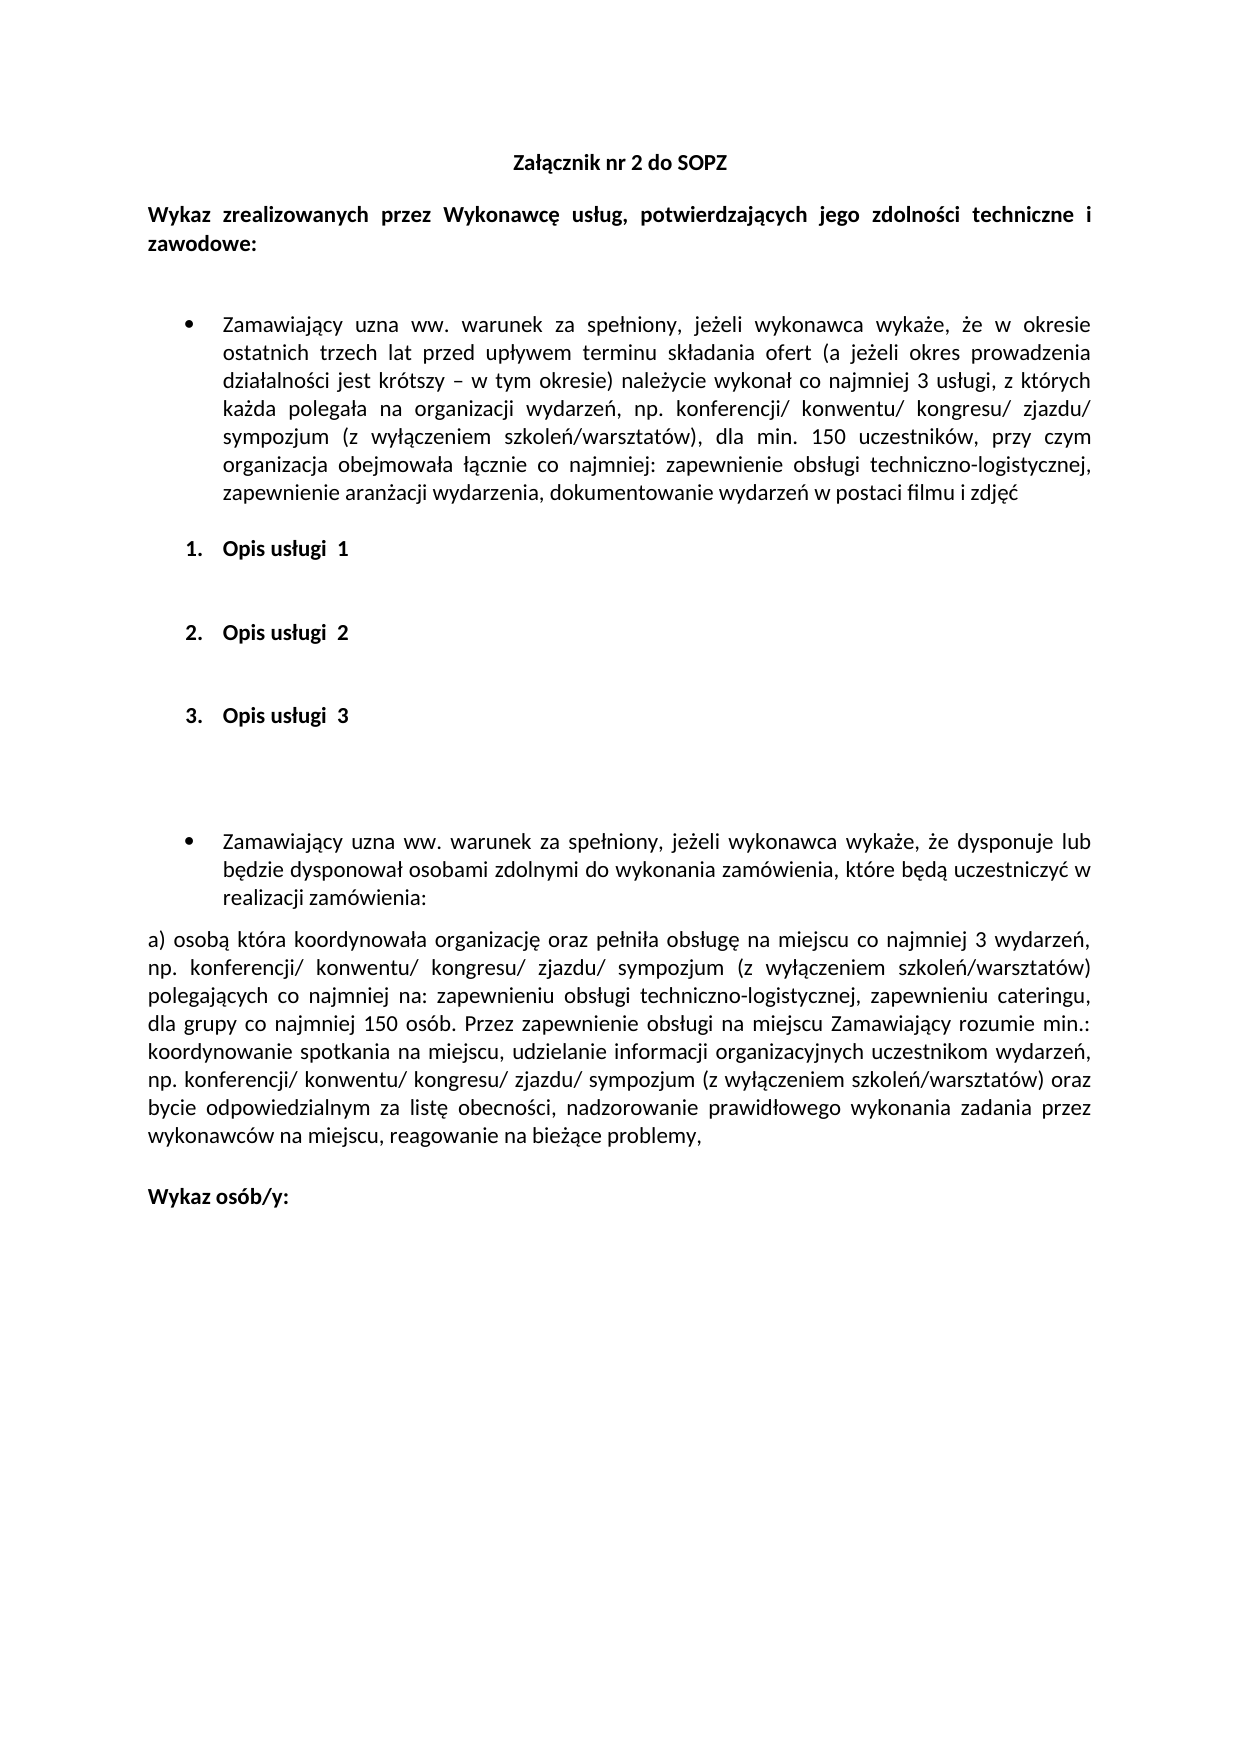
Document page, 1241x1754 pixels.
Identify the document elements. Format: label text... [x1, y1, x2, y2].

list Opis usługi 3 [185, 701, 1093, 729]
list Opis usługi 1 [185, 534, 1093, 562]
text a) osobą która koordynowała organizację oraz pełniła obsługę na miejscu co najmniej 3 wydarzeń, np. konferencji/ konwentu/ kongresu/ zjazdu/ sympozjum (z wyłączeniem szkoleń/warsztatów) polegających co najmniej na: zapewnieniu obsługi techniczno-logistycznej, zapewnieniu cateringu, dla grupy co najmniej 150 osób. Przez zapewnienie obsługi na miejscu Zamawiający rozumie min.: koordynowanie spotkania na miejscu, udzielanie informacji organizacyjnych uczestnikom wydarzeń, np. konferencji/ konwentu/ kongresu/ zjazdu/ sympozjum (z wyłączeniem szkoleń/warsztatów) oraz bycie odpowiedzialnym za listę obecności, nadzorowanie prawidłowego wykonania zadania przez wykonawców na miejscu, reagowanie na bieżące problemy, [148, 925, 1093, 1149]
list Zamawiający uzna ww. warunek za spełniony, jeżeli wykonawca wykaże, że dysponuje lub będzie dysponował osobami zdolnymi do wykonania zamówienia, które będą uczestniczyć w realizacji zamówienia: [185, 827, 1093, 911]
list Zamawiający uzna ww. warunek za spełniony, jeżeli wykonawca wykaże, że w okresie ostatnich trzech lat przed upływem terminu składania ofert (a jeżeli okres prowadzenia działalności jest krótszy – w tym okresie) należycie wykonał co najmniej 3 usługi, z których każda polegała na organizacji wydarzeń, np. konferencji/ konwentu/ kongresu/ zjazdu/ sympozjum (z wyłączeniem szkoleń/warsztatów), dla min. 150 uczestników, przy czym organizacja obejmowała łącznie co najmniej: zapewnienie obsługi techniczno-logistycznej, zapewnienie aranżacji wydarzenia, dokumentowanie wydarzeń w postaci filmu i zdjęć [185, 310, 1093, 506]
list Opis usługi 2 [185, 618, 1093, 646]
text Wykaz zrealizowanych przez Wykonawcę usług, potwierdzających jego zdolności techniczne i zawodowe: [148, 201, 1093, 257]
text Wykaz osób/y: [148, 1182, 1093, 1210]
text Załącznik nr 2 do SOPZ [148, 148, 1093, 176]
